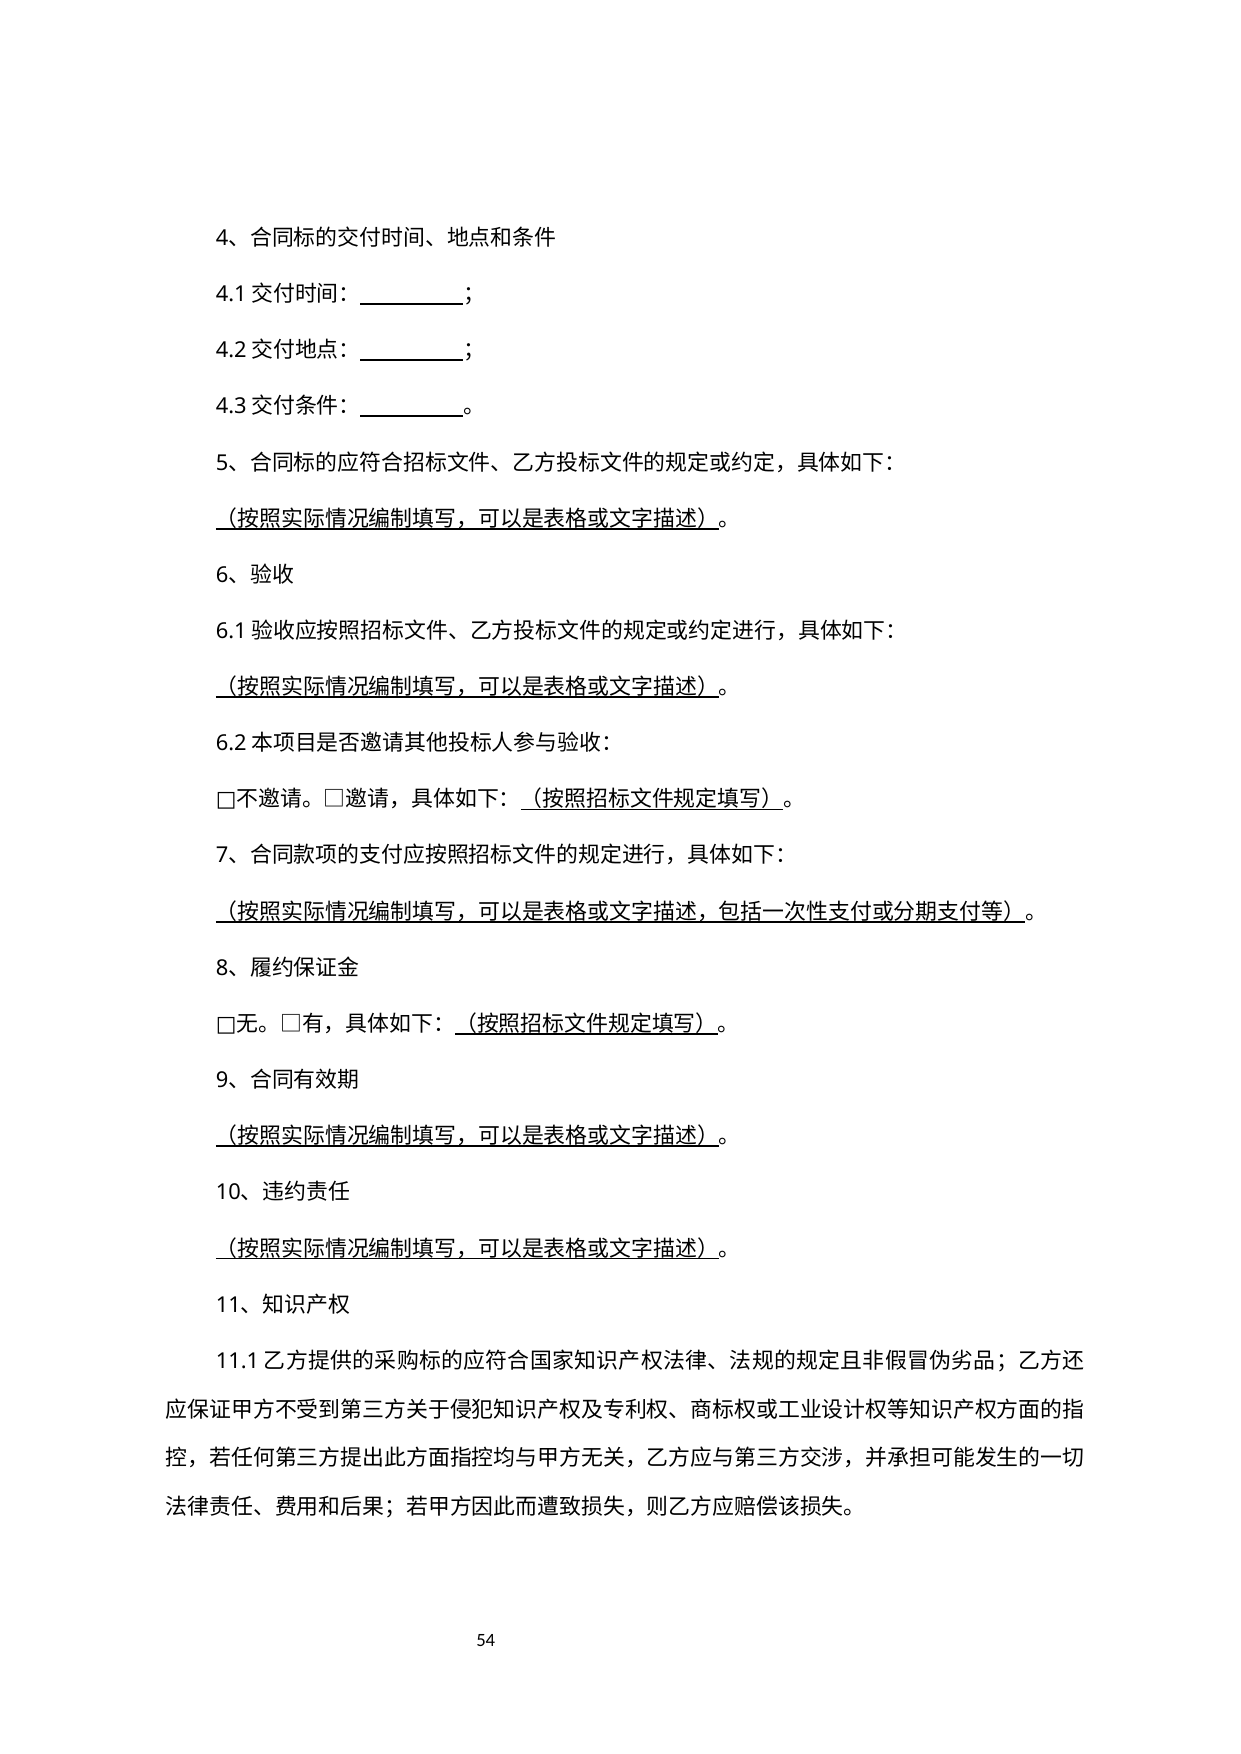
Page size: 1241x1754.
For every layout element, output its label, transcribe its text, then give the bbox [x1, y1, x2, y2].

text 4.3交付条件： 。 [165, 388, 1087, 421]
text 8、履约保证金 [165, 949, 1087, 982]
text 4、合同标的交付时间、地点和条件 [165, 219, 1087, 252]
text □不邀请。□邀请，具体如下：（按照招标文件规定填写）。 [165, 781, 1087, 813]
text 4.2交付地点： ； [165, 332, 1087, 364]
text 4.1交付时间： ； [165, 276, 1087, 308]
text 11、知识产权 [165, 1286, 1087, 1319]
text 11.1乙方提供的采购标的应符合国家知识产权法律、法规的规定且非假冒伪劣品；乙方还应保证甲方不受到第三方关于侵犯知识产权及专利权、商标权或工业设计权等知识产权方面的指控，若任何第三方提出此方面指控均与甲方无关，乙方应与第三方交涉，并承担可能发生的一切法律责任、费用和后果；若甲方因此而遭致损失，则乙方应赔偿该损失。 [165, 1342, 1087, 1521]
text 9、合同有效期 [165, 1062, 1087, 1094]
text （按照实际情况编制填写，可以是表格或文字描述）。 [165, 500, 1087, 533]
text 5、合同标的应符合招标文件、乙方投标文件的规定或约定，具体如下： [165, 444, 1087, 477]
text 6、验收 [165, 556, 1087, 589]
text □无。□有，具体如下：（按照招标文件规定填写）。 [165, 1006, 1087, 1038]
text 10、违约责任 [165, 1174, 1087, 1207]
text （按照实际情况编制填写，可以是表格或文字描述）。 [165, 669, 1087, 701]
text 6.1验收应按照招标文件、乙方投标文件的规定或约定进行，具体如下： [165, 613, 1087, 645]
text （按照实际情况编制填写，可以是表格或文字描述）。 [165, 1118, 1087, 1150]
text （按照实际情况编制填写，可以是表格或文字描述）。 [165, 1230, 1087, 1263]
text 7、合同款项的支付应按照招标文件的规定进行，具体如下： [165, 837, 1087, 870]
text 6.2本项目是否邀请其他投标人参与验收： [165, 725, 1087, 757]
text （按照实际情况编制填写，可以是表格或文字描述，包括一次性支付或分期支付等）。 [165, 893, 1087, 926]
